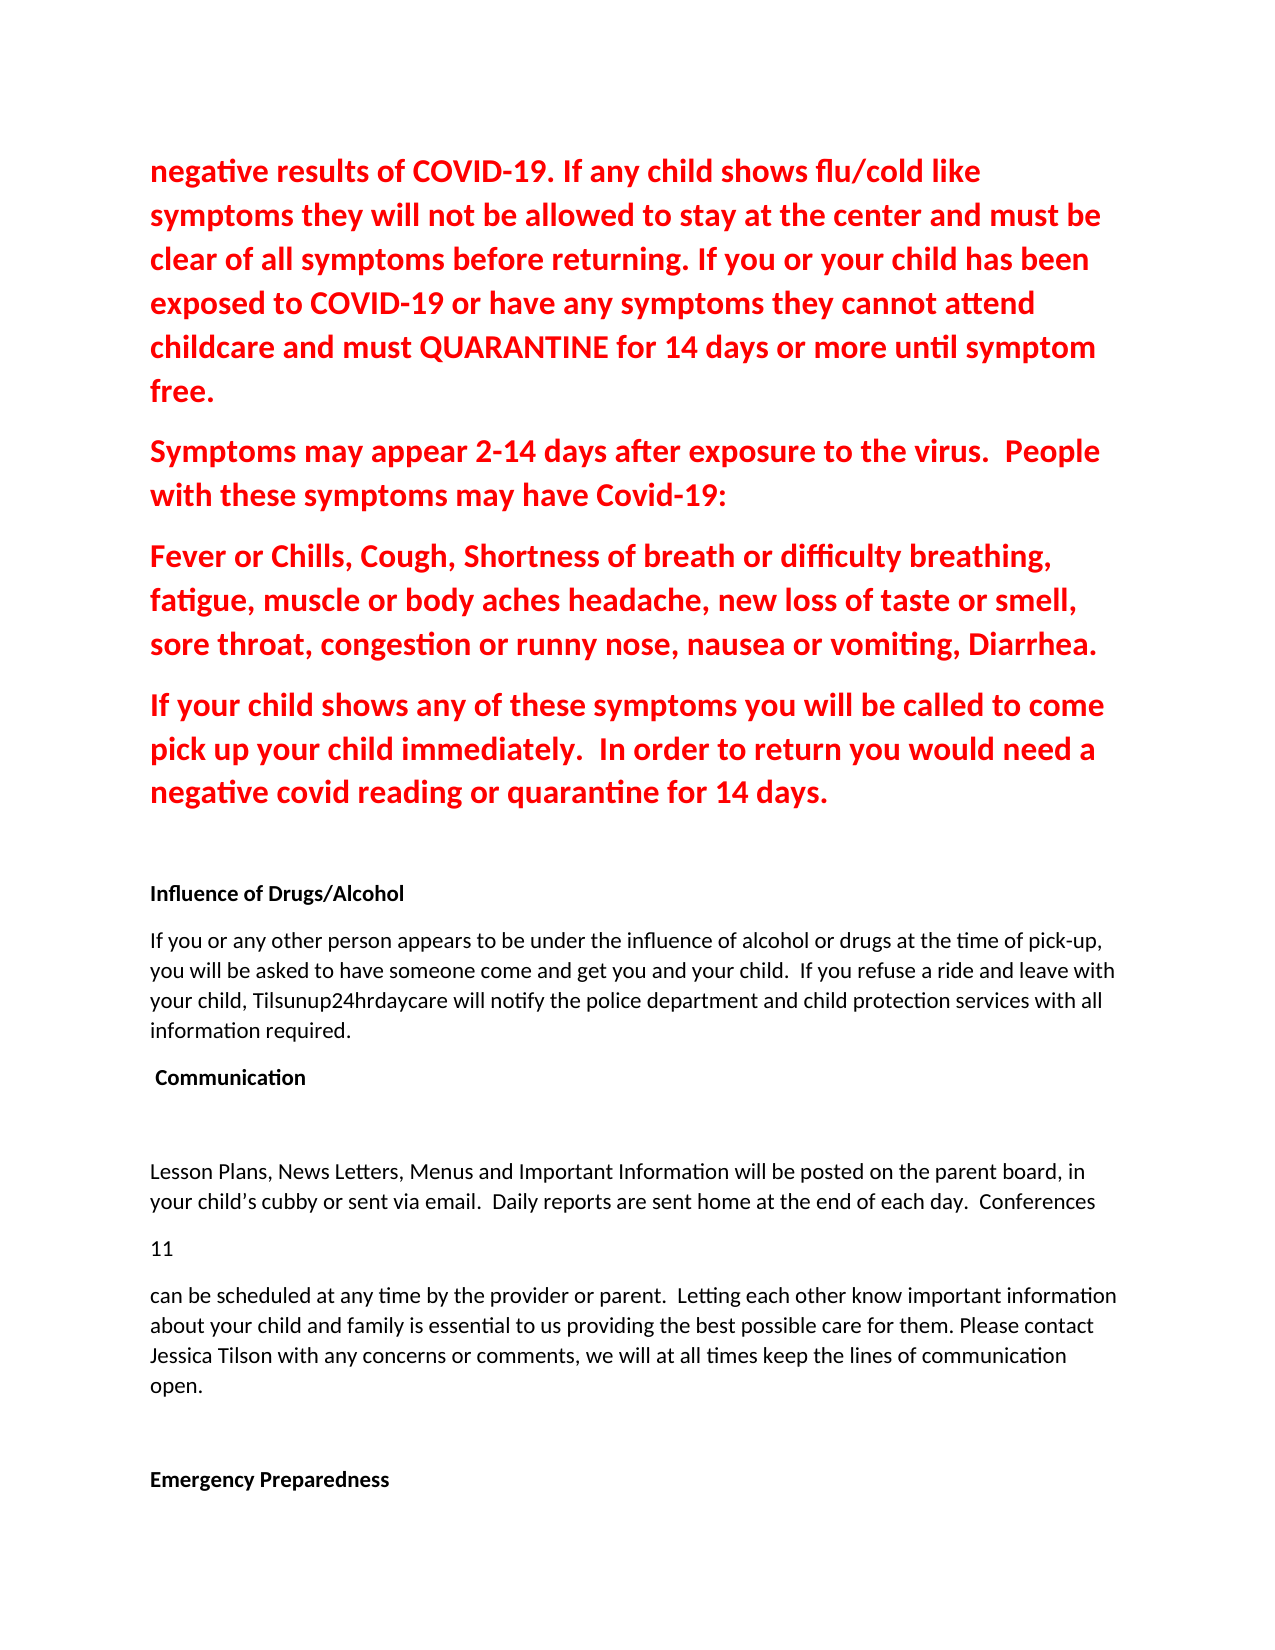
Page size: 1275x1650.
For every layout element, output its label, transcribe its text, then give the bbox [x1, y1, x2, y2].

text Influence of Drugs/Alcohol [150, 879, 1125, 907]
text Emergency Preparedness [150, 1465, 1125, 1493]
text If you or any other person appears to be under the influence of alcohol or drugs at the time of pick-up, you will be asked to have someone come and get you and your child. If you refuse a ride and leave with your child, Tilsunup24hrdaycare will notify the police department and child protection services with all information required. [150, 926, 1125, 1044]
text 11 [150, 1234, 1125, 1262]
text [150, 150, 1125, 411]
text If your child shows any of these symptoms you will be called to come pick up your child immediately. In order to return you would need a negative covid reading or quarantine for 14 days. [150, 683, 1125, 812]
text Lesson Plans, News Letters, Menus and Important Information will be posted on the parent board, in your child’s cubby or sent via email. Daily reports are sent home at the end of each day. Conferences [150, 1157, 1125, 1215]
text Fever or Chills, Cough, Shortness of breath or difficulty breathing, fatigue, muscle or body aches headache, new loss of taste or smell, sore throat, congestion or runny nose, nausea or vomiting, Diarrhea. [150, 535, 1125, 664]
text Symptoms may appear 2-14 days after exposure to the virus. People with these symptoms may have Covid-19: [150, 430, 1125, 515]
text can be scheduled at any time by the provider or parent. Letting each other know important information about your child and family is essential to us providing the best possible care for them. Please contact Jessica Tilson with any concerns or comments, we will at all times keep the lines of communication open. [150, 1281, 1125, 1400]
text Communication [150, 1063, 1125, 1091]
